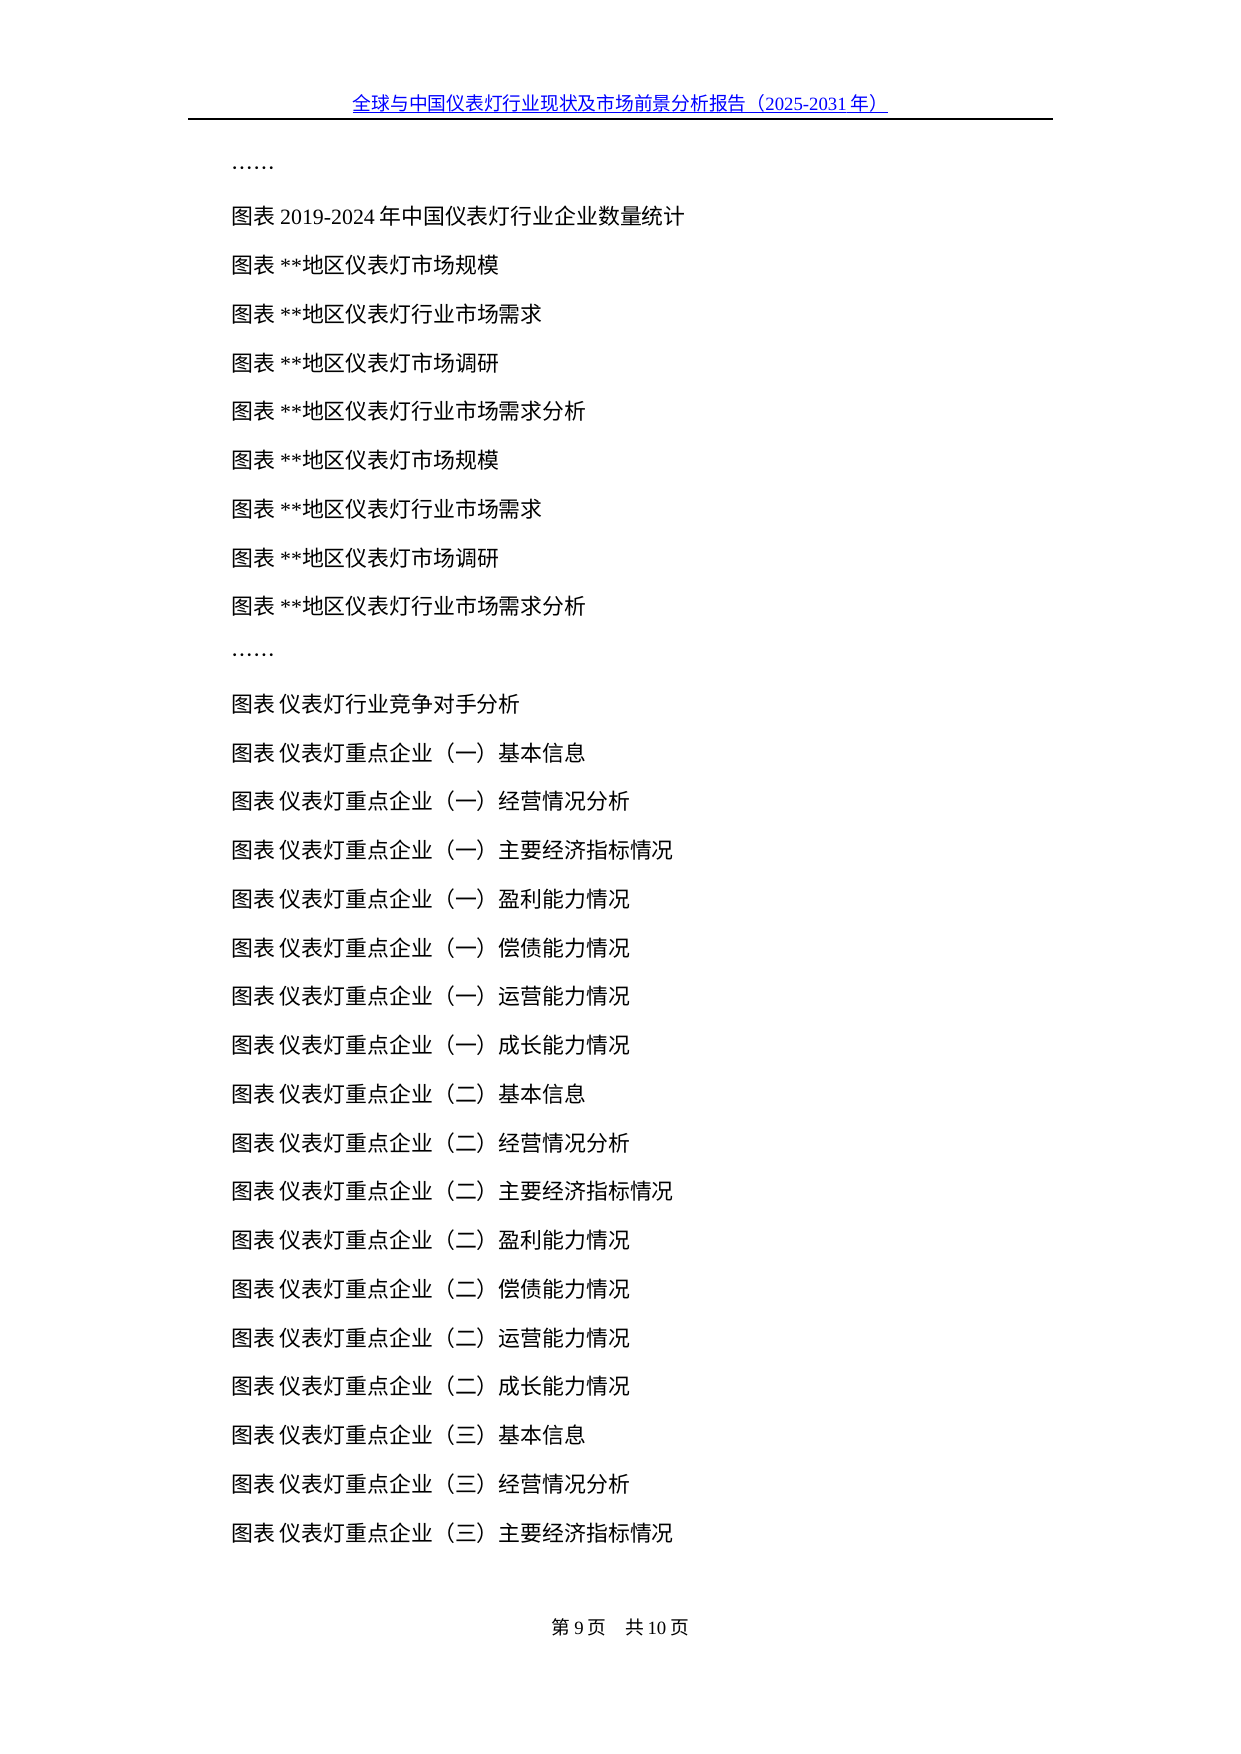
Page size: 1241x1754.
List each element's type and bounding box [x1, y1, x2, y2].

text [187, 150, 1053, 1548]
